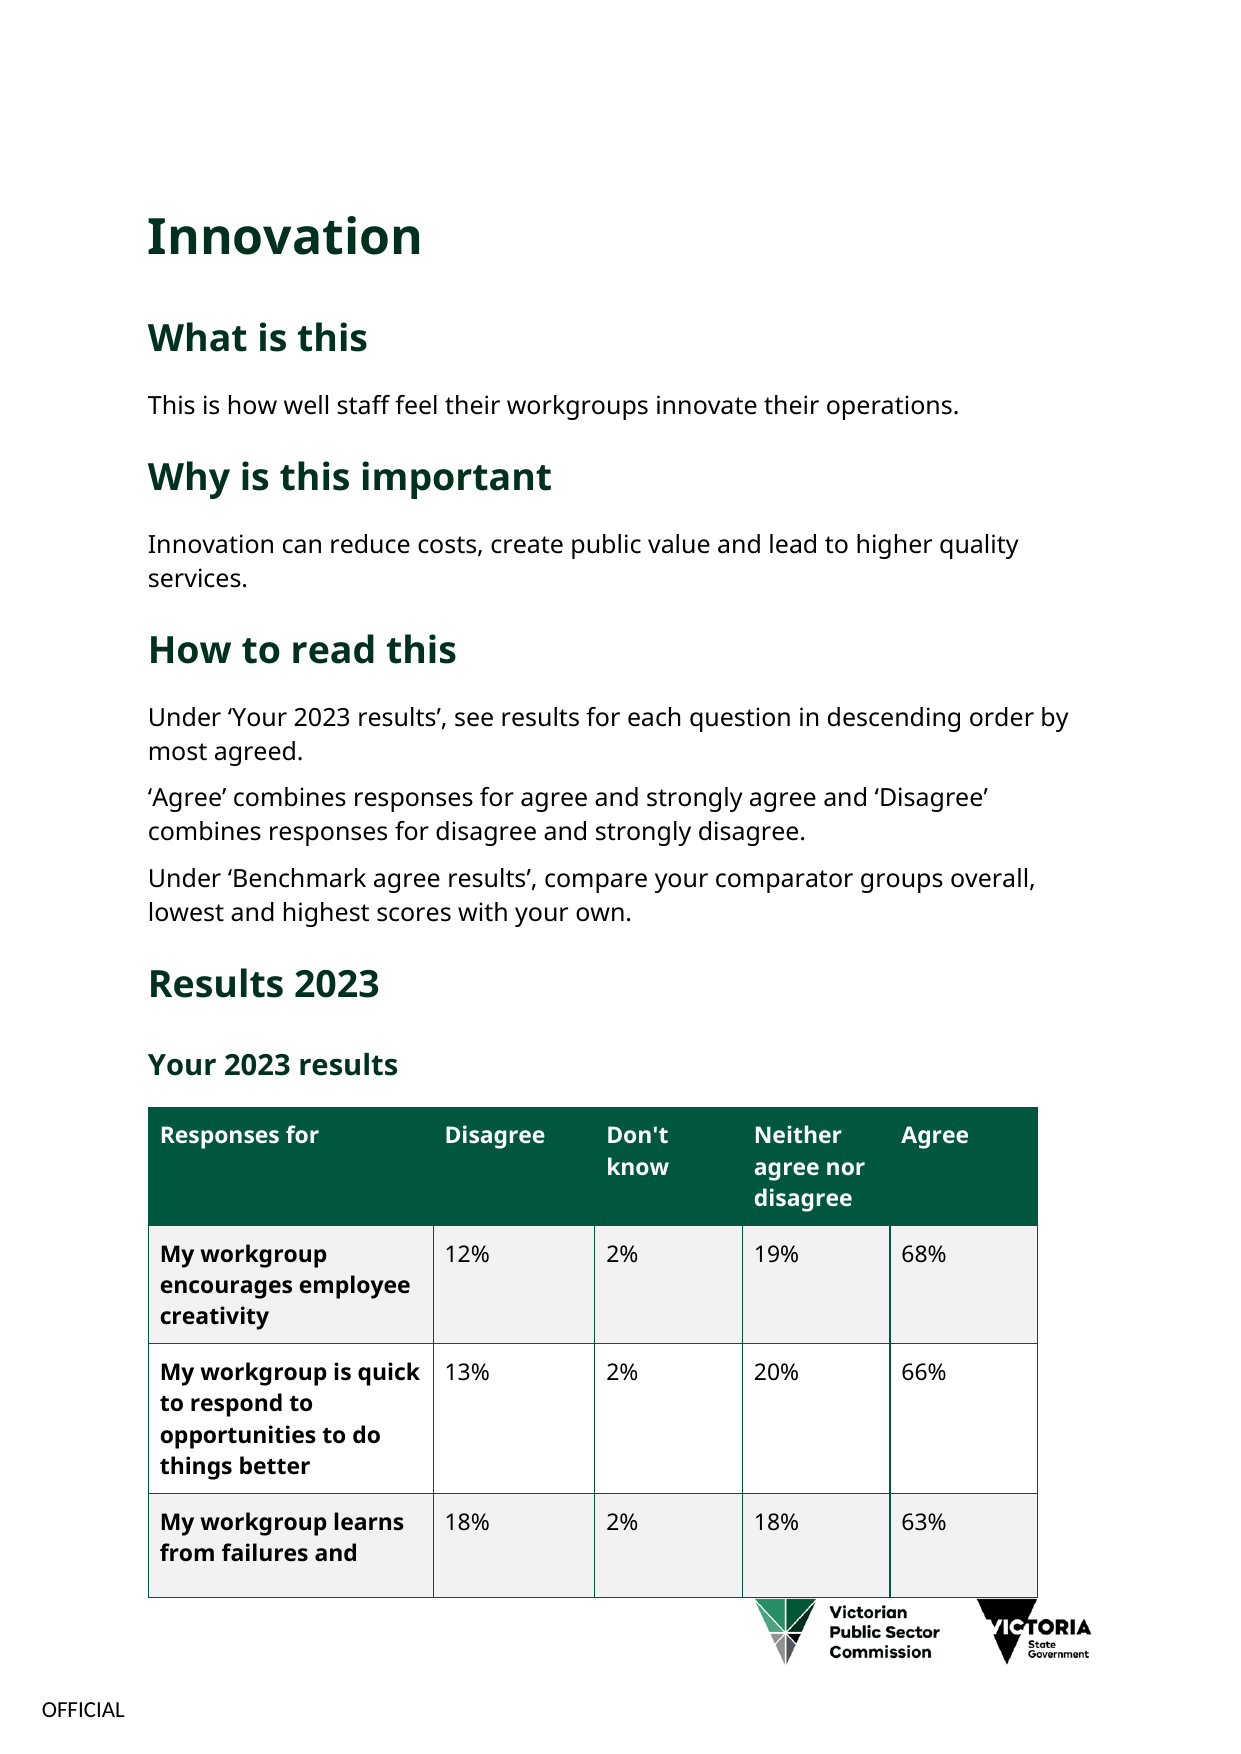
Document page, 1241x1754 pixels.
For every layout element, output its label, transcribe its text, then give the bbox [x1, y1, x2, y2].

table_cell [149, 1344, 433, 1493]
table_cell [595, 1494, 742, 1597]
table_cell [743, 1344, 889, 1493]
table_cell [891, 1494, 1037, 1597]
subtitle Your 2023 results [148, 1044, 1092, 1084]
text ‘Agree’ combines responses for agree and strongly agree and ‘Disagree’ combines responses for disagree and strongly disagree. [148, 780, 1092, 848]
text Under ‘Benchmark agree results’, compare your comparator groups overall, lowest and highest scores with your own. [148, 861, 1092, 929]
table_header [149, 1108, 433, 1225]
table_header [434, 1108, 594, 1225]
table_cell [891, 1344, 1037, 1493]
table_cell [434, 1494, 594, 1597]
subtitle What is this [148, 311, 1092, 362]
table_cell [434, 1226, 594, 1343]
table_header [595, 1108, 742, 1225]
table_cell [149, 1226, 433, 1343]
subtitle Results 2023 [148, 958, 1092, 1009]
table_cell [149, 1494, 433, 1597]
picture [754, 1598, 1093, 1666]
text This is how well staff feel their workgroups innovate their operations. [148, 387, 1092, 421]
subtitle How to read this [148, 624, 1092, 675]
subtitle Why is this important [148, 451, 1092, 502]
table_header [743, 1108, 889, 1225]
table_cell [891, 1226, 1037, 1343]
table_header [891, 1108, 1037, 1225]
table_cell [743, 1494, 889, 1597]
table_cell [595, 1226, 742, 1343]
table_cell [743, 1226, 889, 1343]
text Innovation can reduce costs, create public value and lead to higher quality services. [148, 526, 1092, 594]
text Under ‘Your 2023 results’, see results for each question in descending order by most agreed. [148, 699, 1092, 768]
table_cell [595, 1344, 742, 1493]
subtitle Innovation [148, 201, 1092, 269]
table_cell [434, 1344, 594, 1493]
